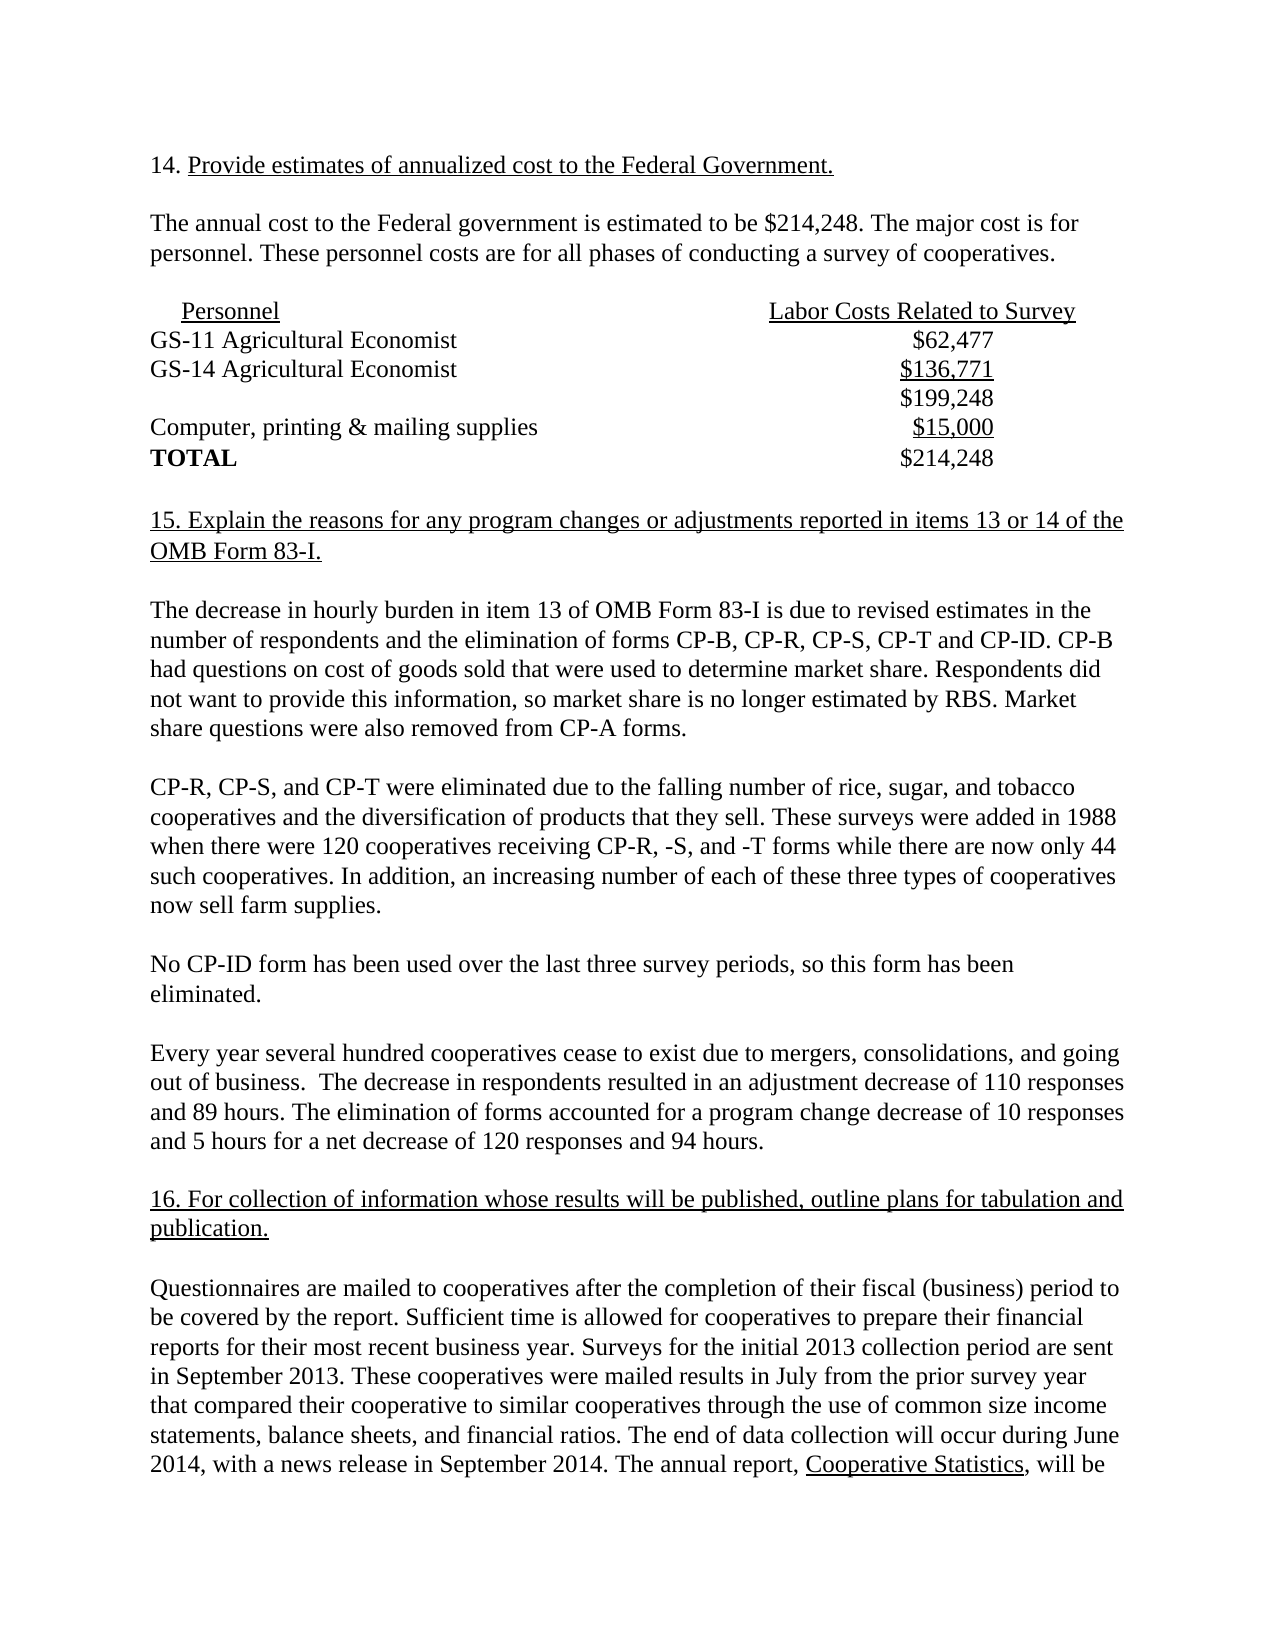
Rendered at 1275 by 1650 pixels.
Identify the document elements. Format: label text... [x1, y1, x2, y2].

text The annual cost to the Federal government is estimated to be $214,248. The major cost is for personnel. These personnel costs are for all phases of conducting a survey of cooperatives. [150, 207, 1125, 266]
text 16. For collection of information whose results will be published, outline plans for tabulation and publication. [150, 1184, 1125, 1242]
text CP-R, CP-S, and CP-T were eliminated due to the falling number of rice, sugar, and tobacco cooperatives and the diversification of products that they sell. These surveys were added in 1988 when there were 120 cooperatives receiving CP-R, -S, and -T forms while there are now only 44 such cooperatives. In addition, an increasing number of each of these three types of cooperatives now sell farm supplies. [150, 772, 1125, 919]
text Computer, printing & mailing supplies $15,000 [150, 412, 1125, 441]
text $199,248 [150, 383, 1125, 412]
text GS-11 Agricultural Economist $62,477 [150, 325, 1125, 354]
text 14. Provide estimates of annualized cost to the Federal Government. [150, 150, 1125, 179]
text GS-14 Agricultural Economist $136,771 [150, 354, 1125, 383]
text The decrease in hourly burden in item 13 of OMB Form 83-I is due to revised estimates in the number of respondents and the elimination of forms CP-B, CP-R, CP-S, CP-T and CP-ID. CP-B had questions on cost of goods sold that were used to determine market share. Respondents did not want to provide this information, so market share is no longer estimated by RBS. Market share questions were also removed from CP-A forms. [150, 595, 1125, 742]
text 15. Explain the reasons for any program changes or adjustments reported in items 13 or 14 of the OMB Form 83-I. [150, 503, 1125, 564]
text TOTAL $214,248 [150, 441, 1125, 472]
text No CP-ID form has been used over the last three survey periods, so this form has been eliminated. [150, 949, 1125, 1008]
text Every year several hundred cooperatives cease to exist due to mergers, consolidations, and going out of business. The decrease in respondents resulted in an adjustment decrease of 110 responses and 89 hours. The elimination of forms accounted for a program change decrease of 10 responses and 5 hours for a net decrease of 120 responses and 94 hours. [150, 1037, 1125, 1155]
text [150, 1272, 1125, 1478]
text Personnel Labor Costs Related to Survey [150, 296, 1125, 325]
